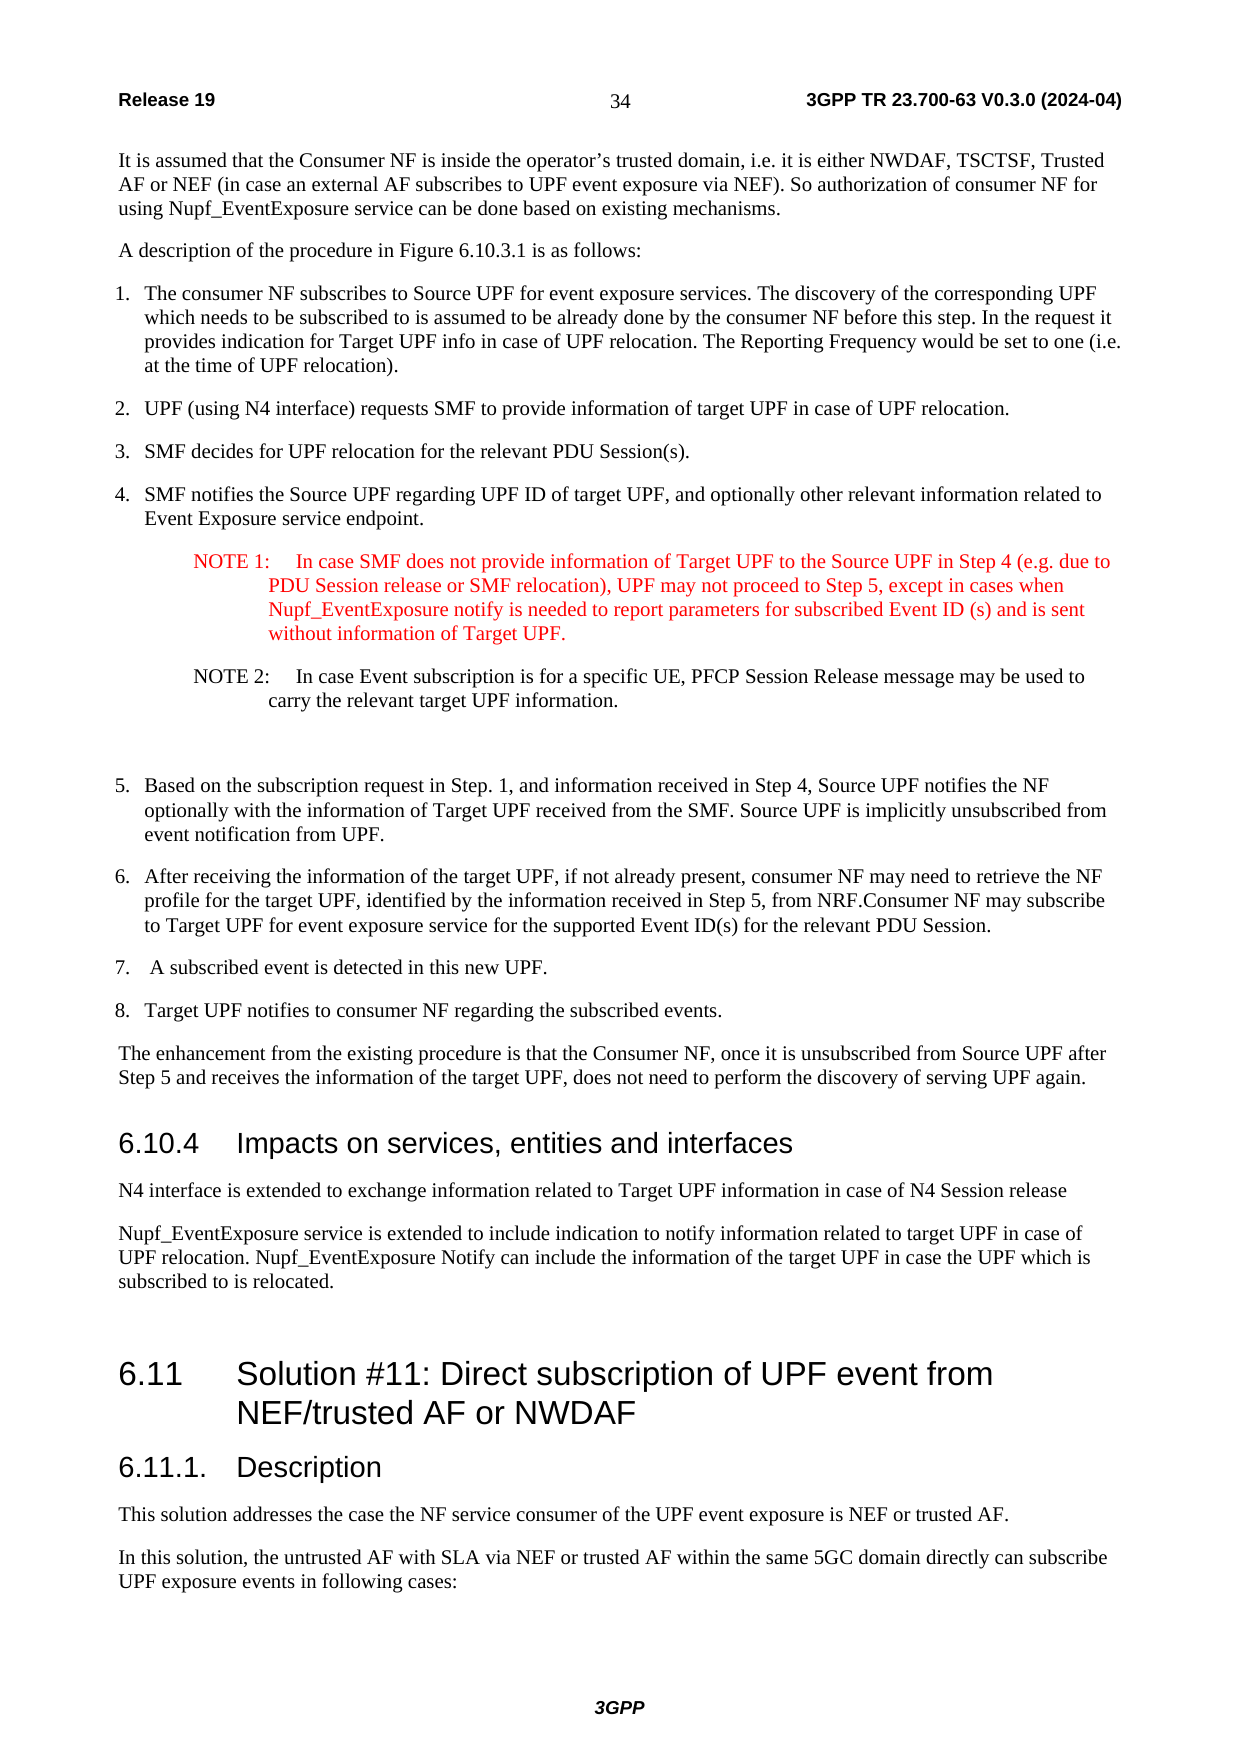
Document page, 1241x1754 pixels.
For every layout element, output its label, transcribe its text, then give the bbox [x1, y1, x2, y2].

text 1. The consumer NF subscribes to Source UPF for event exposure services. The discovery of the corresponding UPF which needs to be subscribed to is assumed to be already done by the consumer NF before this step. In the request it provides indication for Target UPF info in case of UPF relocation. The Reporting Frequency would be set to one (i.e. at the time of UPF relocation). [114, 281, 1122, 377]
text 4. SMF notifies the Source UPF regarding UPF ID of target UPF, and optionally other relevant information related to Event Exposure service endpoint. [114, 482, 1122, 530]
text Nupf_EventExposure service is extended to include indication to notify information related to target UPF in case of UPF relocation. Nupf_EventExposure Notify can include the information of the target UPF in case the UPF which is subscribed to is relocated. [118, 1221, 1122, 1293]
subtitle 6.10.4 Impacts on services, entities and interfaces [118, 1126, 1122, 1159]
text It is assumed that the Consumer NF is inside the operator’s trusted domain, i.e. it is either NWDAF, TSCTSF, Trusted AF or NEF (in case an external AF subscribes to UPF event exposure via NEF). So authorization of consumer NF for using Nupf_EventExposure service can be done based on existing mechanisms. [118, 147, 1122, 220]
text 6. After receiving the information of the target UPF, if not already present, consumer NF may need to retrieve the NF profile for the target UPF, identified by the information received in Step 5, from NRF.Consumer NF may subscribe to Target UPF for event exposure service for the supported Event ID(s) for the relevant PDU Session. [114, 864, 1122, 937]
subtitle 6.11 Solution #11: Direct subscription of UPF event from NEF/trusted AF or NWDAF [118, 1354, 1122, 1431]
text 2. UPF (using N4 interface) requests SMF to provide information of target UPF in case of UPF relocation. [114, 396, 1122, 420]
text N4 interface is extended to exchange information related to Target UPF information in case of N4 Session release [118, 1178, 1122, 1202]
text This solution addresses the case the NF service consumer of the UPF event exposure is NEF or trusted AF. [118, 1502, 1122, 1526]
text NOTE 1: In case SMF does not provide information of Target UPF to the Source UPF in Step 4 (e.g. due to PDU Session release or SMF relocation), UPF may not proceed to Step 5, except in cases when Nupf_EventExposure notify is needed to report parameters for subscribed Event ID (s) and is sent without information of Target UPF. [193, 549, 1122, 645]
text A description of the procedure in Figure 6.10.3.1 is as follows: [118, 238, 1122, 262]
text The enhancement from the existing procedure is that the Consumer NF, once it is unsubscribed from Source UPF after Step 5 and receives the information of the target UPF, does not need to perform the discovery of serving UPF again. [118, 1041, 1122, 1089]
text 7. A subscribed event is detected in this new UPF. [114, 955, 1122, 979]
subtitle 6.11.1. Description [118, 1450, 1122, 1484]
text 5. Based on the subscription request in Step. 1, and information received in Step 4, Source UPF notifies the NF optionally with the information of Target UPF received from the SMF. Source UPF is implicitly unsubscribed from event notification from UPF. [114, 773, 1122, 846]
text 8. Target UPF notifies to consumer NF regarding the subscribed events. [114, 998, 1122, 1022]
text NOTE 2: In case Event subscription is for a specific UE, PFCP Session Release message may be used to carry the relevant target UPF information. [193, 664, 1122, 712]
text In this solution, the untrusted AF with SLA via NEF or trusted AF within the same 5GC domain directly can subscribe UPF exposure events in following cases: [118, 1545, 1122, 1593]
text 3. SMF decides for UPF relocation for the relevant PDU Session(s). [114, 439, 1122, 463]
